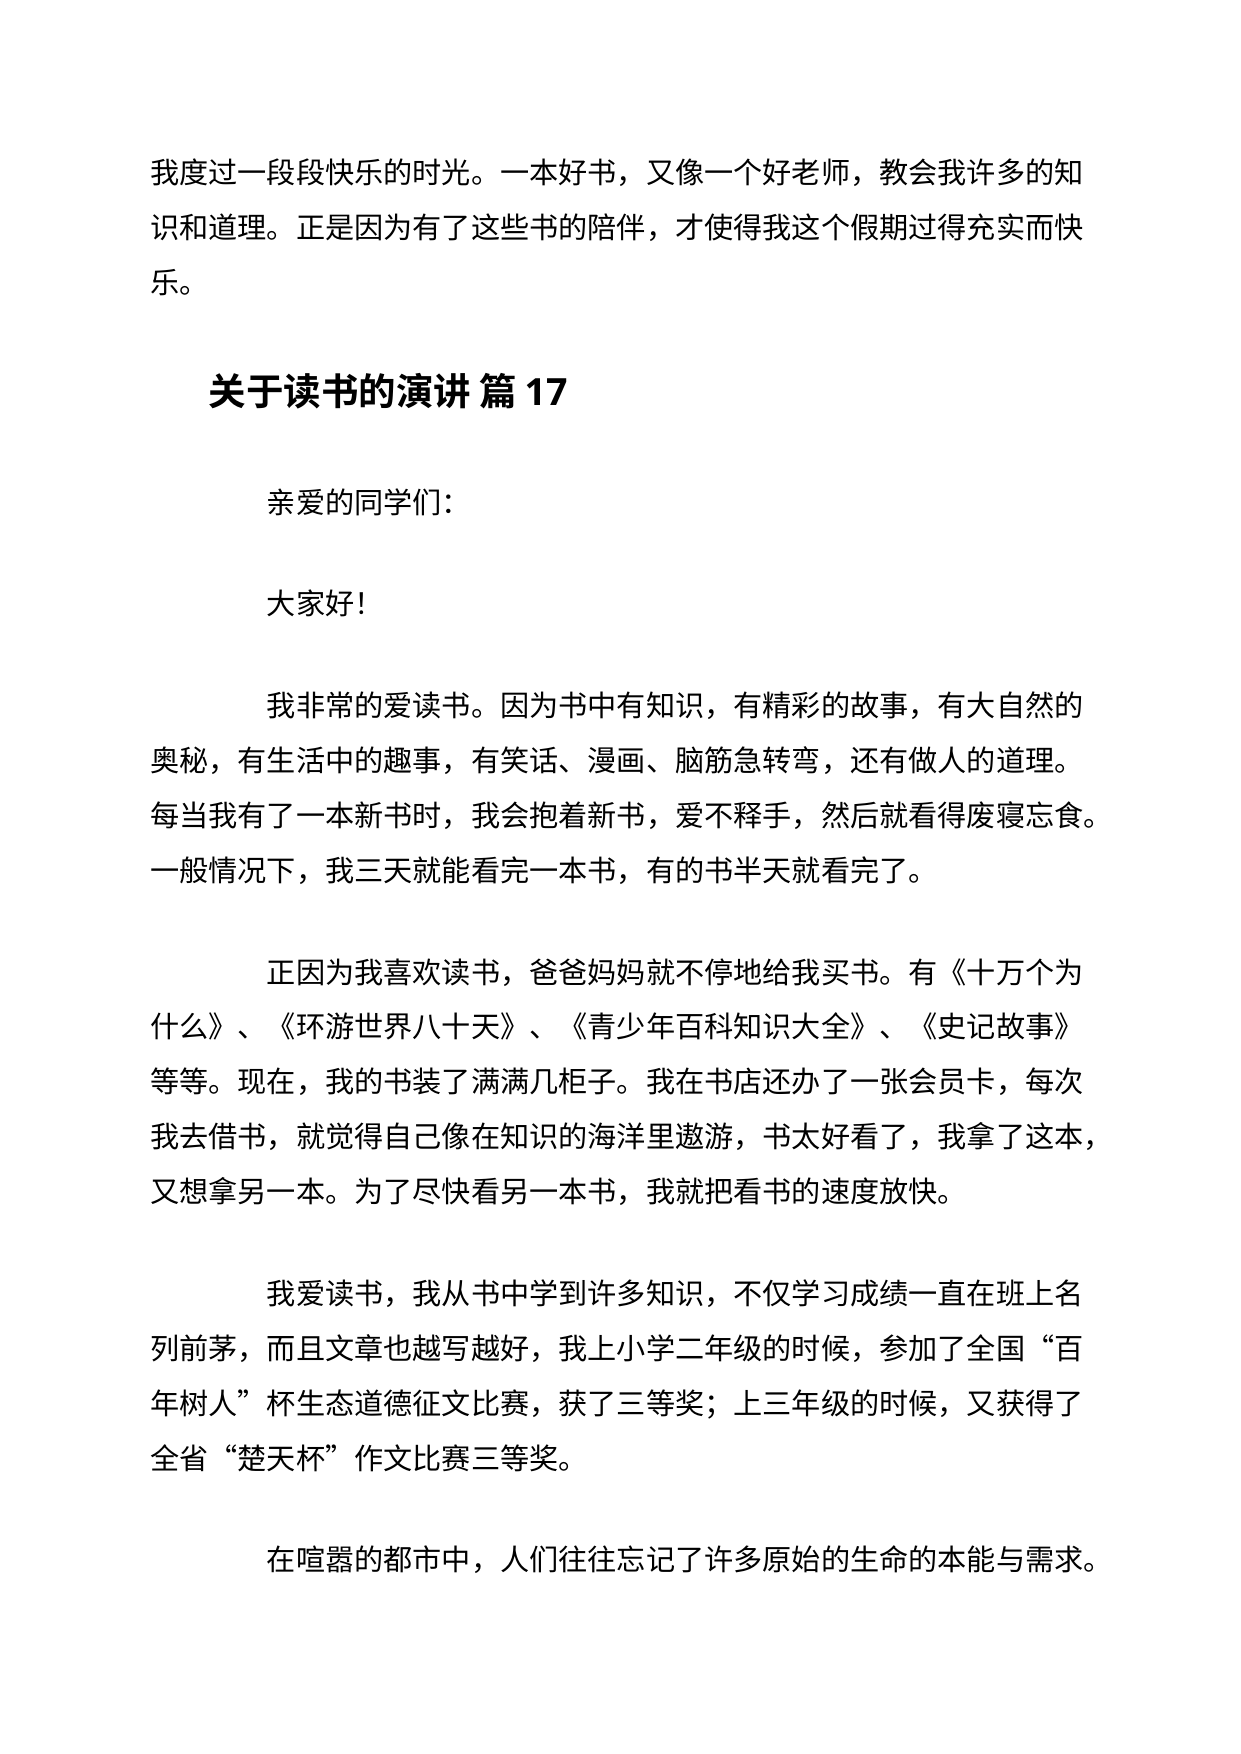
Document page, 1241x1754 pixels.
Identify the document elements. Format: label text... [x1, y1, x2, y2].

text 大家好！ [150, 581, 1090, 623]
text 正因为我喜欢读书，爸爸妈妈就不停地给我买书。有《十万个为什么》、《环游世界八十天》、《青少年百科知识大全》、《史记故事》等等。现在，我的书装了满满几柜子。我在书店还办了一张会员卡，每次我去借书，就觉得自己像在知识的海洋里遨游，书太好看了，我拿了这本，又想拿另一本。为了尽快看另一本书，我就把看书的速度放快。 [150, 949, 1090, 1211]
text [150, 150, 1090, 302]
text 我非常的爱读书。因为书中有知识，有精彩的故事，有大自然的奥秘，有生活中的趣事，有笑话、漫画、脑筋急转弯，还有做人的道理。每当我有了一本新书时，我会抱着新书，爱不释手，然后就看得废寝忘食。一般情况下，我三天就能看完一本书，有的书半天就看完了。 [150, 683, 1090, 890]
text 关于读书的演讲 篇17 [150, 362, 1090, 416]
text 亲爱的同学们： [150, 479, 1090, 521]
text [150, 1537, 1090, 1579]
text 我爱读书，我从书中学到许多知识，不仅学习成绩一直在班上名列前茅，而且文章也越写越好，我上小学二年级的时候，参加了全国“百年树人”杯生态道德征文比赛，获了三等奖；上三年级的时候，又获得了全省“楚天杯”作文比赛三等奖。 [150, 1271, 1090, 1477]
